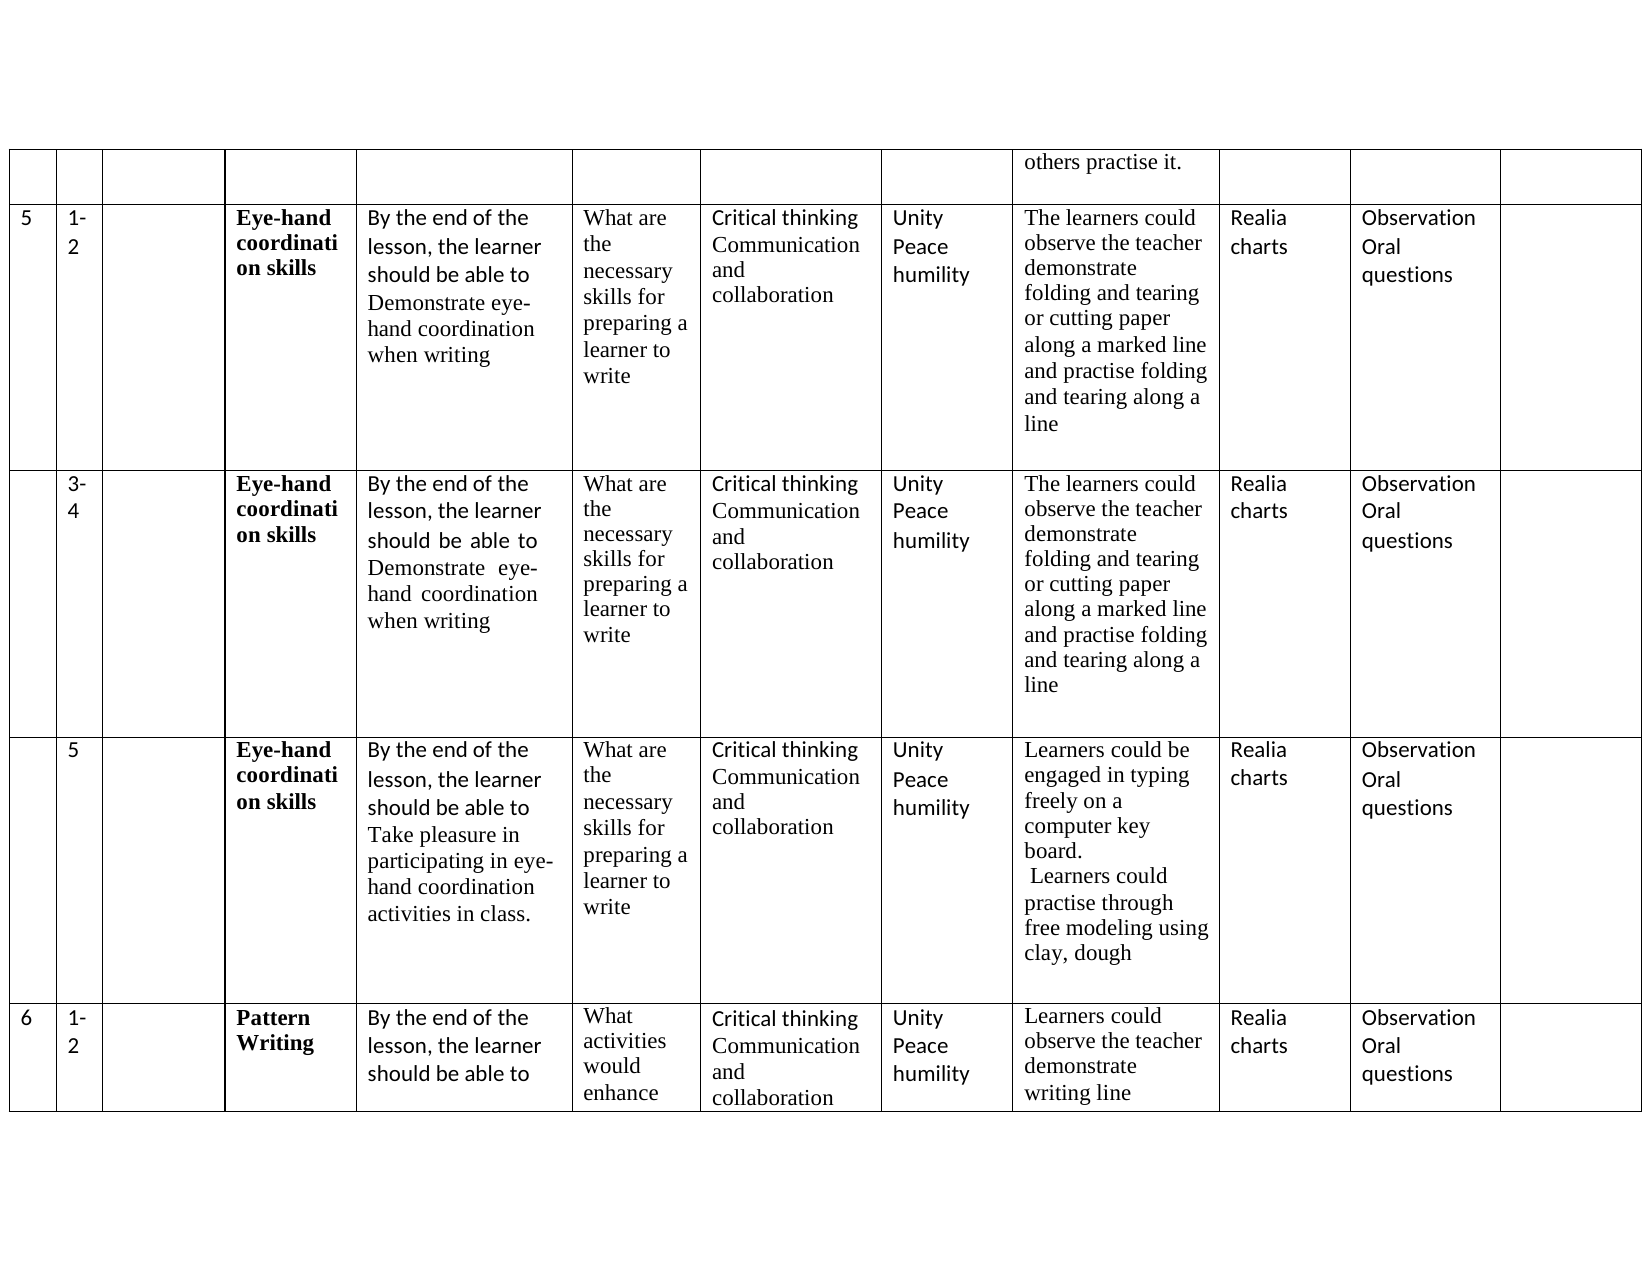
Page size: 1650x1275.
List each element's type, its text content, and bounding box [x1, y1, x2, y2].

table_cell [103, 738, 224, 1002]
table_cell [701, 1004, 881, 1111]
table_header [357, 150, 572, 204]
table_cell Unity Peace humility [882, 738, 1012, 1002]
table_cell [103, 205, 224, 470]
table_cell 1- 2 [57, 1004, 102, 1111]
table_cell 5 [57, 738, 102, 1002]
table_header [103, 150, 224, 204]
table_cell Observation Oral questions [1351, 471, 1500, 737]
table_header [10, 150, 56, 204]
table_cell [103, 471, 224, 737]
table_cell Observation Oral questions [1351, 738, 1500, 1002]
table_cell By the end of the lesson, the learner should be able to Demonstrate eye- hand coordination when writing [357, 471, 572, 737]
table_cell By the end of the lesson, the learner should be able to Demonstrate eye- hand coordination when writing [357, 205, 572, 470]
table_cell What are the necessary skills for preparing a learner to write [573, 205, 700, 470]
table_cell Unity Peace humility [882, 471, 1012, 737]
table_cell What activities would enhance [573, 1004, 700, 1111]
table_cell Realia charts [1220, 471, 1350, 737]
table_cell What are the necessary skills for preparing a learner to write [573, 738, 700, 1002]
table_cell [10, 471, 56, 737]
table_cell [1501, 738, 1641, 1002]
table_header [701, 150, 881, 204]
table_cell [1501, 205, 1641, 470]
table_cell By the end of the lesson, the learner should be able to Take pleasure in participating in eye- hand coordination activities in class. [357, 738, 572, 1002]
table_header [1220, 150, 1350, 204]
table_header [882, 150, 1012, 204]
table_cell The learners could observe the teacher demonstrate folding and tearing or cutting paper along a marked line and practise folding and tearing along a line [1013, 471, 1219, 737]
table_header [226, 150, 356, 204]
table_cell Eye-hand coordinati on skills [226, 738, 356, 1002]
table_cell Pattern Writing [226, 1004, 356, 1111]
table_cell Realia charts [1220, 1004, 1350, 1111]
table_cell By the end of the lesson, the learner should be able to [357, 1004, 572, 1111]
table_cell [103, 1004, 224, 1111]
table_cell Eye-hand coordinati on skills [226, 471, 356, 737]
table_cell 3- 4 [57, 471, 102, 737]
table_cell Observation Oral questions [1351, 205, 1500, 470]
table_cell What are the necessary skills for preparing a learner to write [573, 471, 700, 737]
table_header [1351, 150, 1500, 204]
table_cell Unity Peace humility [882, 1004, 1012, 1111]
table_cell Unity Peace humility [882, 205, 1012, 470]
table_cell Eye-hand coordinati on skills [226, 205, 356, 470]
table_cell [701, 205, 881, 470]
table_cell [10, 738, 56, 1002]
table_cell 6 [10, 1004, 56, 1111]
table_cell The learners could observe the teacher demonstrate folding and tearing or cutting paper along a marked line and practise folding and tearing along a line [1013, 205, 1219, 470]
table_cell 1- 2 [57, 205, 102, 470]
table_cell Learners could observe the teacher demonstrate writing line [1013, 1004, 1219, 1111]
table_cell [1501, 1004, 1641, 1111]
table_cell [1501, 471, 1641, 737]
table_cell Critical thinking Communication and collaboration [701, 471, 881, 737]
table_header [1501, 150, 1641, 204]
table_cell Realia charts [1220, 205, 1350, 470]
table_header [57, 150, 102, 204]
table_cell Learners could be engaged in typing freely on a computer key board. Learners could practise through free modeling using clay, dough [1013, 738, 1219, 1002]
table_cell Realia charts [1220, 738, 1350, 1002]
table_cell Observation Oral questions [1351, 1004, 1500, 1111]
table_cell 5 [10, 205, 56, 470]
table_cell Critical thinking Communication and collaboration [701, 738, 881, 1002]
table_header [573, 150, 700, 204]
table_header others practise it. [1013, 150, 1219, 204]
